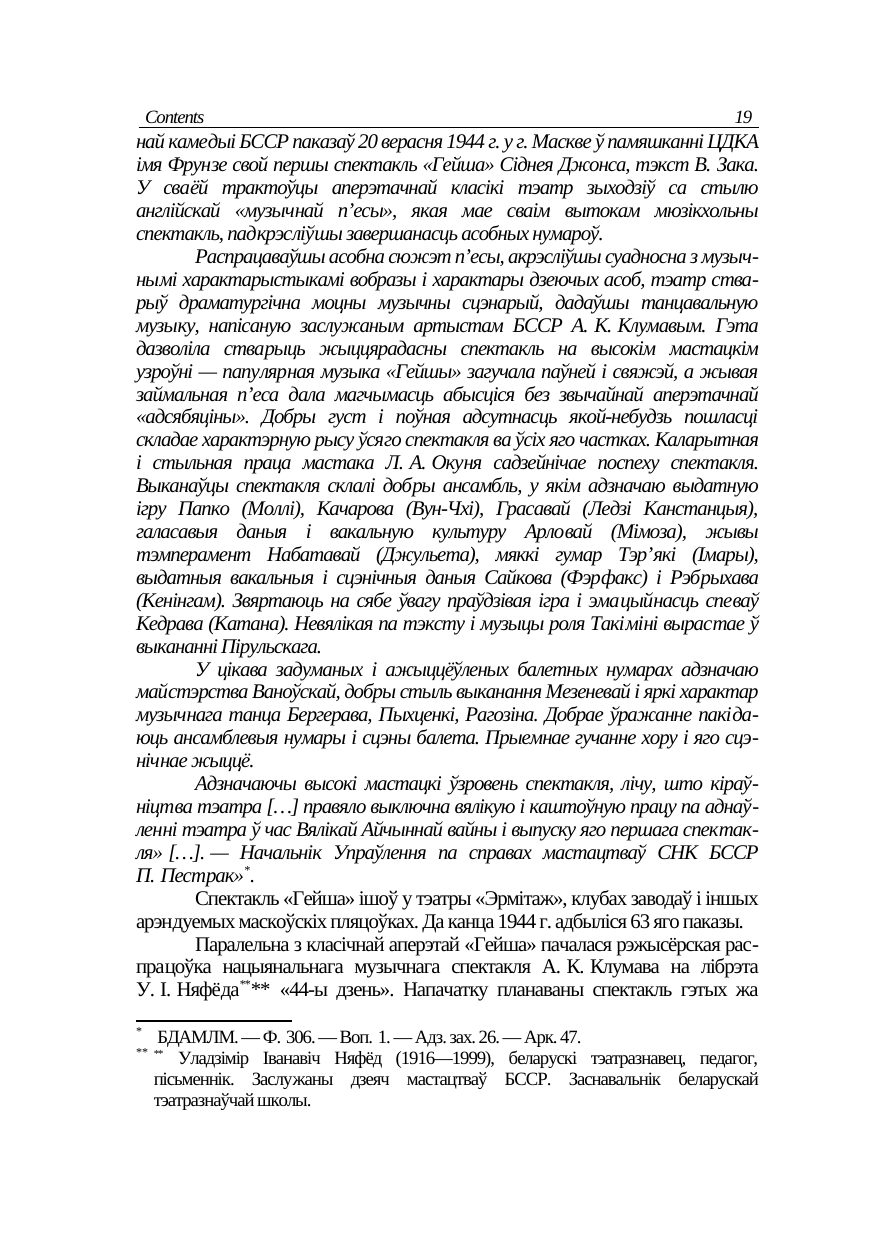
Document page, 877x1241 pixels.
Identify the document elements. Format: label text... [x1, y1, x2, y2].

text Адзначаючы высокі мастацкі ўзровень спектакля, лічу, што кіраўніцтва тэатра […] правяло выключна вялікую і каштоўную працу па аднаўленні тэатра ў час Вялікай Айчыннай вайны і выпуску яго першага спектакля» […]. — Начальнік Упраўлення па справах мастацтваў СНК БССР П. Пестрак». [136, 772, 759, 887]
text У цікава задуманых і ажыццёўленых балетных нумарах адзначаю майстэрства Ваноўскай, добры стыль выканання Мезеневай і яркі характар музычнага танца Бергерава, Пыхценкі, Рагозіна. Добрае ўражанне пакідаюць ансамблевыя нумары і сцэны балета. Прыемнае гучанне хору і яго сцэнічнае жыццё. [136, 658, 759, 772]
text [136, 933, 759, 1001]
text Распрацаваўшы асобна сюжэт п’есы, акрэсліўшы суадносна з музычнымі характарыстыкамі вобразы і характары дзеючых асоб, тэатр стварыў драматургічна моцны музычны сцэнарый, дадаўшы танцавальную музыку, напісаную заслужаным артыстам БССР А. К. Клумавым. Гэта дазволіла стварыць жыццярадасны спектакль на высокім мастацкім узроўні — папулярная музыка «Гейшы» загучала паўней і свяжэй, а жывая займальная п’еса дала магчымасць абысціся без звычайнай аперэтачнай «адсябяціны». Добры густ і поўная адсутнасць якой-небудзь пошласці складае характэрную рысу ўсяго спектакля ва ўсіх яго частках. Каларытная і стыльная праца мастака Л. А. Окуня садзейнічае поспеху спектакля. Выканаўцы спектакля склалі добры ансамбль, у якім адзначаю выдатную ігру Папко (Моллі), Качарова (Вун-Чхі), Грасавай (Ледзі Канстанцыя), галасавыя даныя і вакальную культуру Арловай (Мімоза), жывы тэмперамент Набатавай (Джульета), мяккі гумар Тэр’які (Імары), выдатныя вакальныя і сцэнічныя даныя Сайкова (Фэрфакс) і Рэбрыхава (Кенінгам). Звяртаюць на сябе ўвагу праўдзівая ігра і эмацыйнасць спеваў Кедрава (Катана). Невялікая па тэксту і музыцы роля Такіміні вырастае ў выкананні Пірульскага. [136, 245, 759, 658]
text Спектакль «Гейша» ішоў у тэатры «Эрмітаж», клубах заводаў і іншых арэндуемых маскоўскіх пляцоўках. Да канца 1944 г. адбыліся 63 яго паказы. [136, 887, 759, 933]
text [136, 131, 759, 245]
